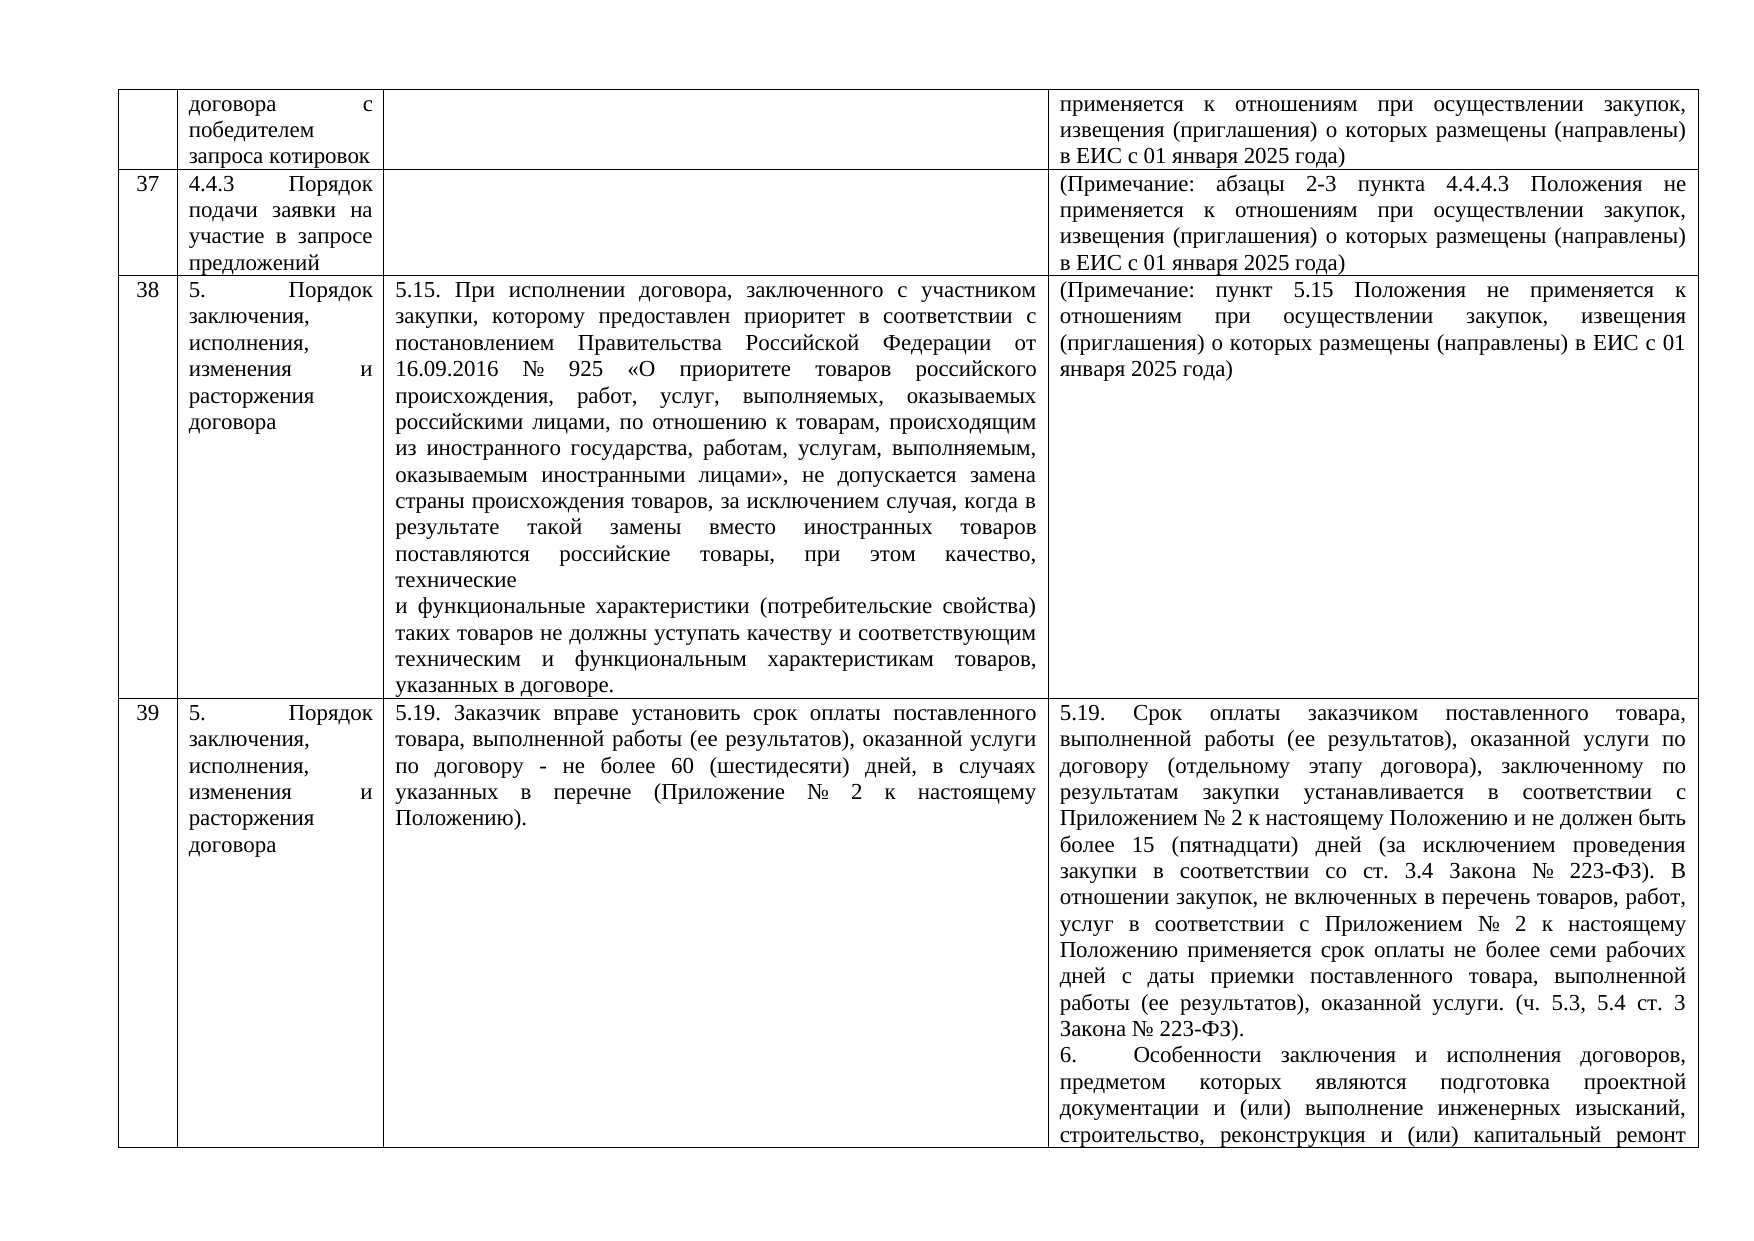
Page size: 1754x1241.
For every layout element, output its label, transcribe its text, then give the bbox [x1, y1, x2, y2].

table_cell (Примечание: пункт 5.15 Положения не применяется к отношениям при осуществлении закупок, извещения (приглашения) о которых размещены (направлены) в ЕИС с 01 января 2025 года) [1049, 276, 1698, 698]
table_cell 39 [119, 699, 177, 1147]
table_cell (Примечание: абзацы 2-3 пункта 4.4.4.3 Положения не применяется к отношениям при осуществлении закупок, извещения (приглашения) о которых размещены (направлены) в ЕИС с 01 января 2025 года) [1049, 170, 1698, 275]
table_cell [384, 170, 1048, 275]
table_cell 38 [119, 276, 177, 698]
table_cell 5.15. При исполнении договора, заключенного с участником закупки, которому предоставлен приоритет в соответствии с постановлением Правительства Российской Федерации от 16.09.2016 № 925 «О приоритете товаров российского происхождения, работ, услуг, выполняемых, оказываемых российскими лицами, по отношению к товарам, происходящим из иностранного государства, работам, услугам, выполняемым, оказываемым иностранными лицами», не допускается замена страны происхождения товаров, за исключением случая, когда в результате такой замены вместо иностранных товаров поставляются российские товары, при этом качество, технические и функциональные характеристики (потребительские свойства) таких товаров не должны уступать качеству и соответствующим техническим и функциональным характеристикам товаров, указанных в договоре. [384, 276, 1048, 698]
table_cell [178, 90, 383, 169]
table_cell 37 [119, 170, 177, 275]
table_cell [178, 699, 383, 1147]
table_cell 36 [119, 90, 177, 169]
table_cell 4.4.3 Порядок подачи заявки на участие в запросе предложений [178, 170, 383, 275]
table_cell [1049, 90, 1698, 169]
table_cell [384, 90, 1048, 169]
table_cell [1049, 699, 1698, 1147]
table_cell 5. Порядок заключения, исполнения, изменения и расторжения договора [178, 276, 383, 698]
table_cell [384, 699, 1048, 1147]
